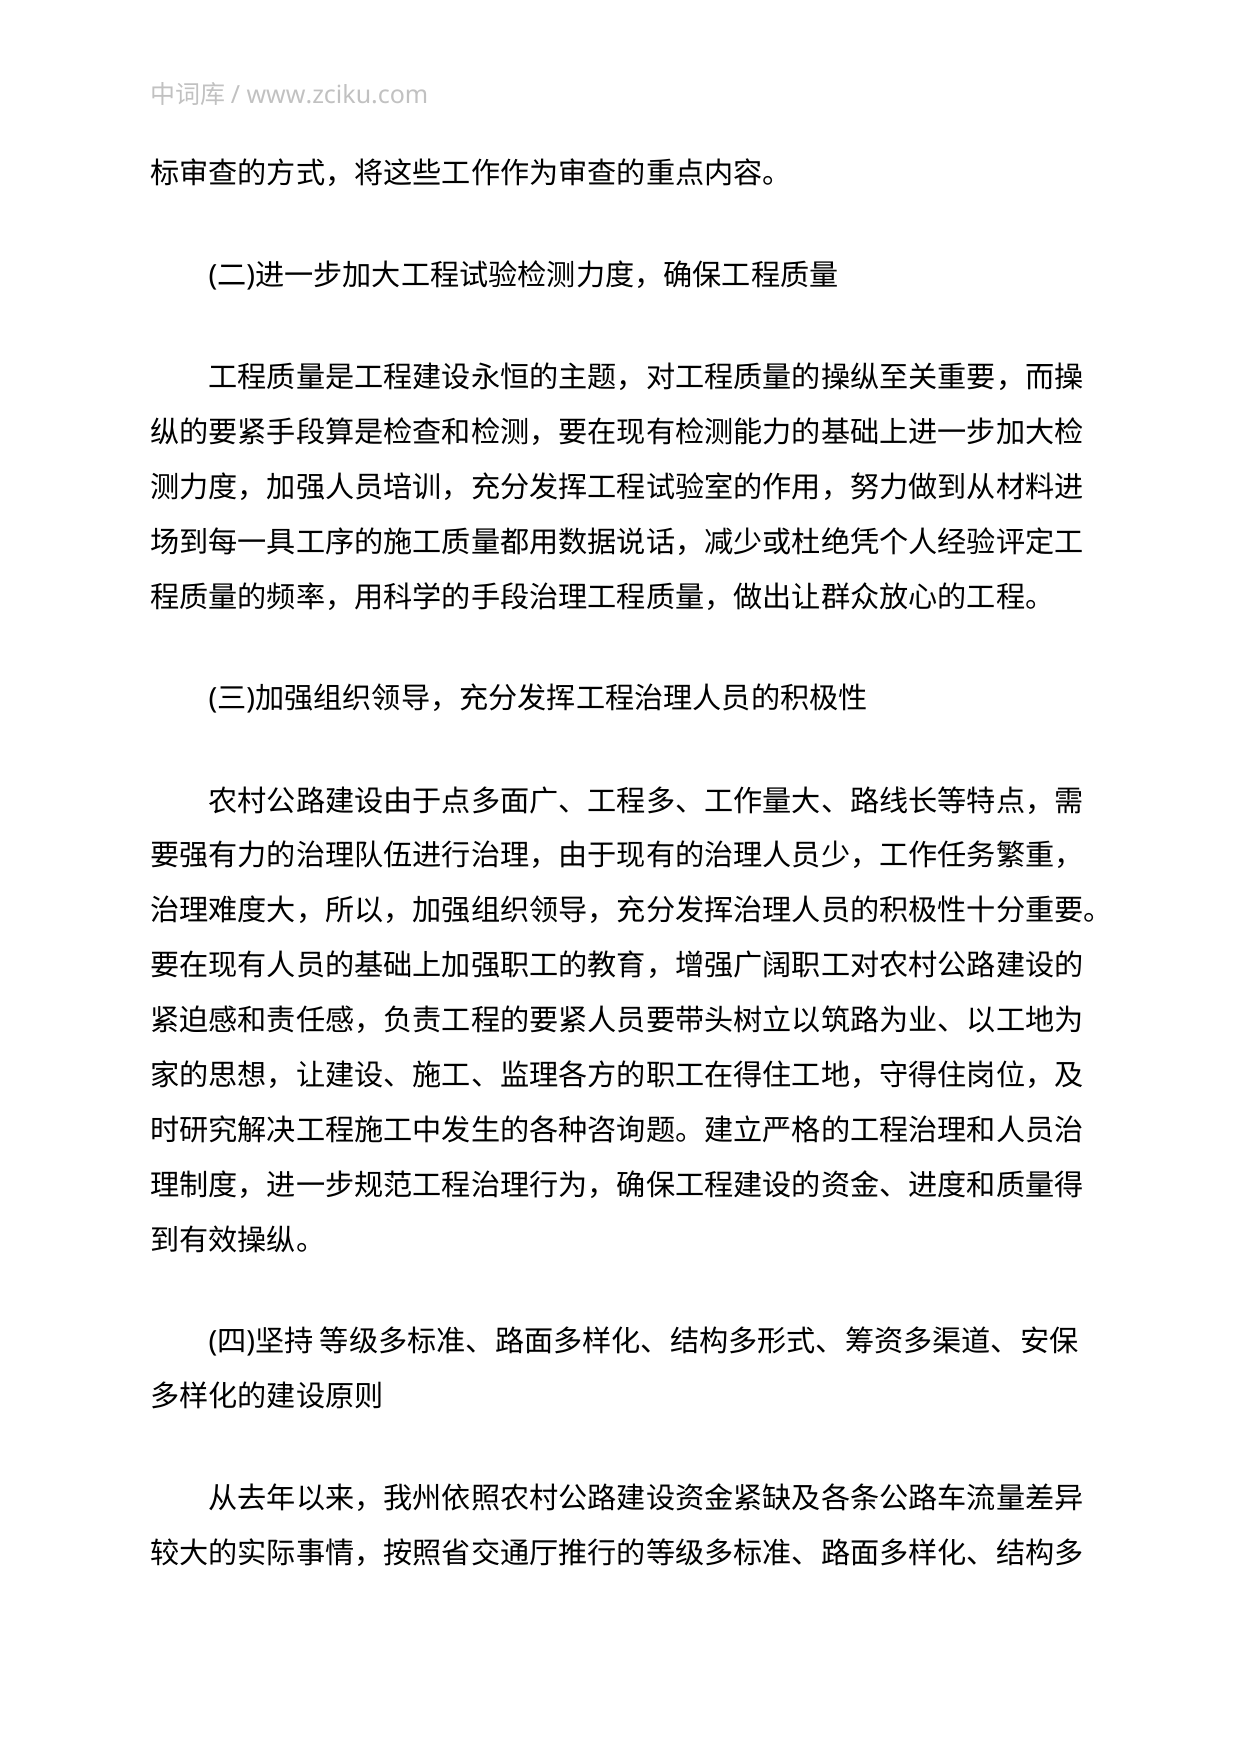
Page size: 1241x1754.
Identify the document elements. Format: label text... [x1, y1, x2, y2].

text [150, 1475, 1090, 1572]
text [150, 150, 1090, 192]
text (二)进一步加大工程试验检测力度，确保工程质量 [150, 252, 1090, 294]
text (三)加强组织领导，充分发挥工程治理人员的积极性 [150, 675, 1090, 717]
text 农村公路建设由于点多面广、工程多、工作量大、路线长等特点，需要强有力的治理队伍进行治理，由于现有的治理人员少，工作任务繁重，治理难度大，所以，加强组织领导，充分发挥治理人员的积极性十分重要。要在现有人员的基础上加强职工的教育，增强广阔职工对农村公路建设的紧迫感和责任感，负责工程的要紧人员要带头树立以筑路为业、以工地为家的思想，让建设、施工、监理各方的职工在得住工地，守得住岗位，及时研究解决工程施工中发生的各种咨询题。建立严格的工程治理和人员治理制度，进一步规范工程治理行为，确保工程建设的资金、进度和质量得到有效操纵。 [150, 777, 1090, 1258]
text (四)坚持 等级多标准、路面多样化、结构多形式、筹资多渠道、安保多样化的建设原则 [150, 1318, 1090, 1415]
text 工程质量是工程建设永恒的主题，对工程质量的操纵至关重要，而操纵的要紧手段算是检查和检测，要在现有检测能力的基础上进一步加大检测力度，加强人员培训，充分发挥工程试验室的作用，努力做到从材料进场到每一具工序的施工质量都用数据说话，减少或杜绝凭个人经验评定工程质量的频率，用科学的手段治理工程质量，做出让群众放心的工程。 [150, 354, 1090, 616]
